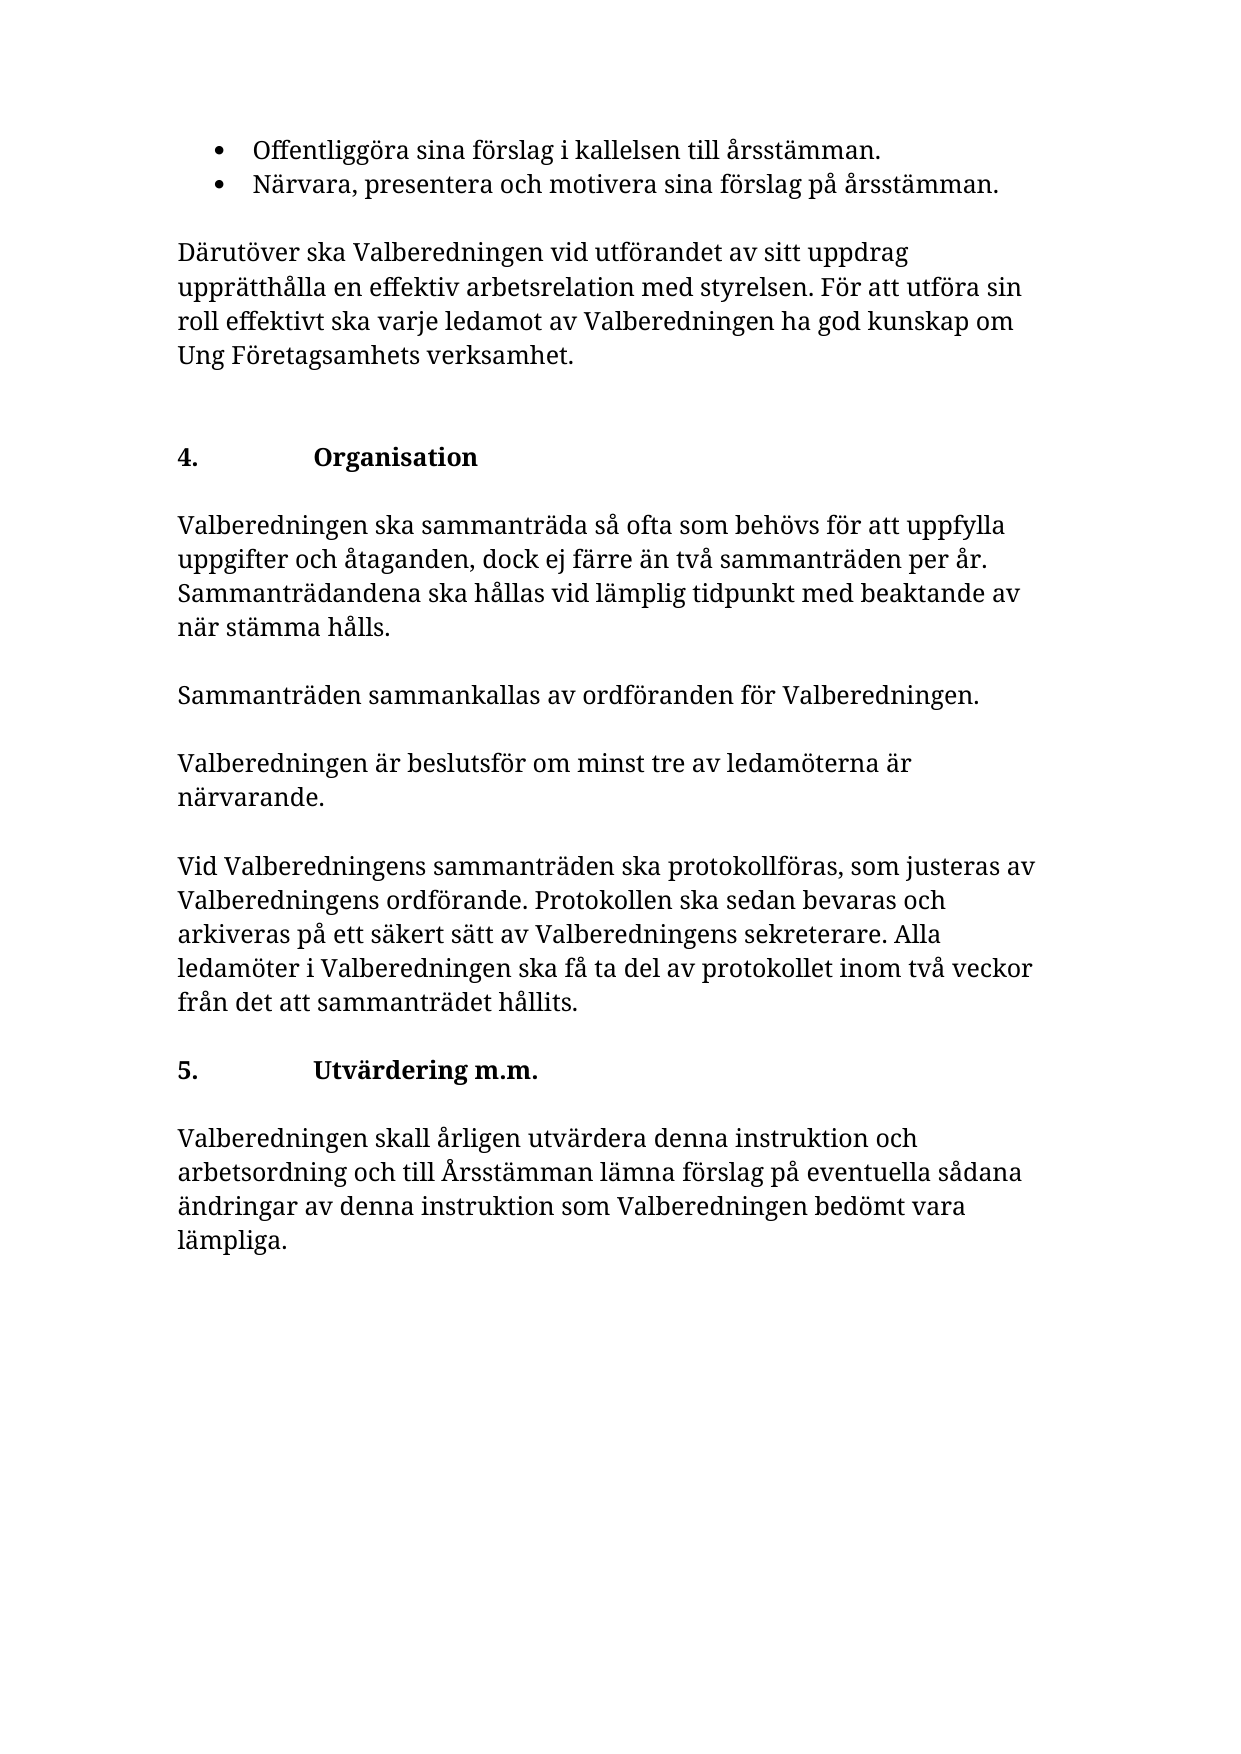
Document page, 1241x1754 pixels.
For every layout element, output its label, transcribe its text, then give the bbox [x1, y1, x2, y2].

text Valberedningen är beslutsför om minst tre av ledamöterna är närvarande. [177, 746, 1049, 814]
list Närvara, presentera och motivera sina förslag på årsstämman. [215, 167, 1049, 201]
text Därutöver ska Valberedningen vid utförandet av sitt uppdrag upprätthålla en effektiv arbetsrelation med styrelsen. För att utföra sin roll effektivt ska varje ledamot av Valberedningen ha god kunskap om Ung Företagsamhets verksamhet. [177, 235, 1049, 371]
list Offentliggöra sina förslag i kallelsen till årsstämman. [215, 133, 1049, 167]
text 4. Organisation [177, 439, 1049, 473]
text 5. Utvärdering m.m. [177, 1053, 1049, 1087]
text Vid Valberedningens sammanträden ska protokollföras, som justeras av Valberedningens ordförande. Protokollen ska sedan bevaras och arkiveras på ett säkert sätt av Valberedningens sekreterare. Alla ledamöter i Valberedningen ska få ta del av protokollet inom två veckor från det att sammanträdet hållits. [177, 848, 1049, 1018]
text Valberedningen ska sammanträda så ofta som behövs för att uppfylla uppgifter och åtaganden, dock ej färre än två sammanträden per år. Sammanträdandena ska hållas vid lämplig tidpunkt med beaktande av när stämma hålls. [177, 508, 1049, 644]
text Valberedningen skall årligen utvärdera denna instruktion och arbetsordning och till Årsstämman lämna förslag på eventuella sådana ändringar av denna instruktion som Valberedningen bedömt vara lämpliga. [177, 1121, 1049, 1257]
text Sammanträden sammankallas av ordföranden för Valberedningen. [177, 678, 1049, 712]
